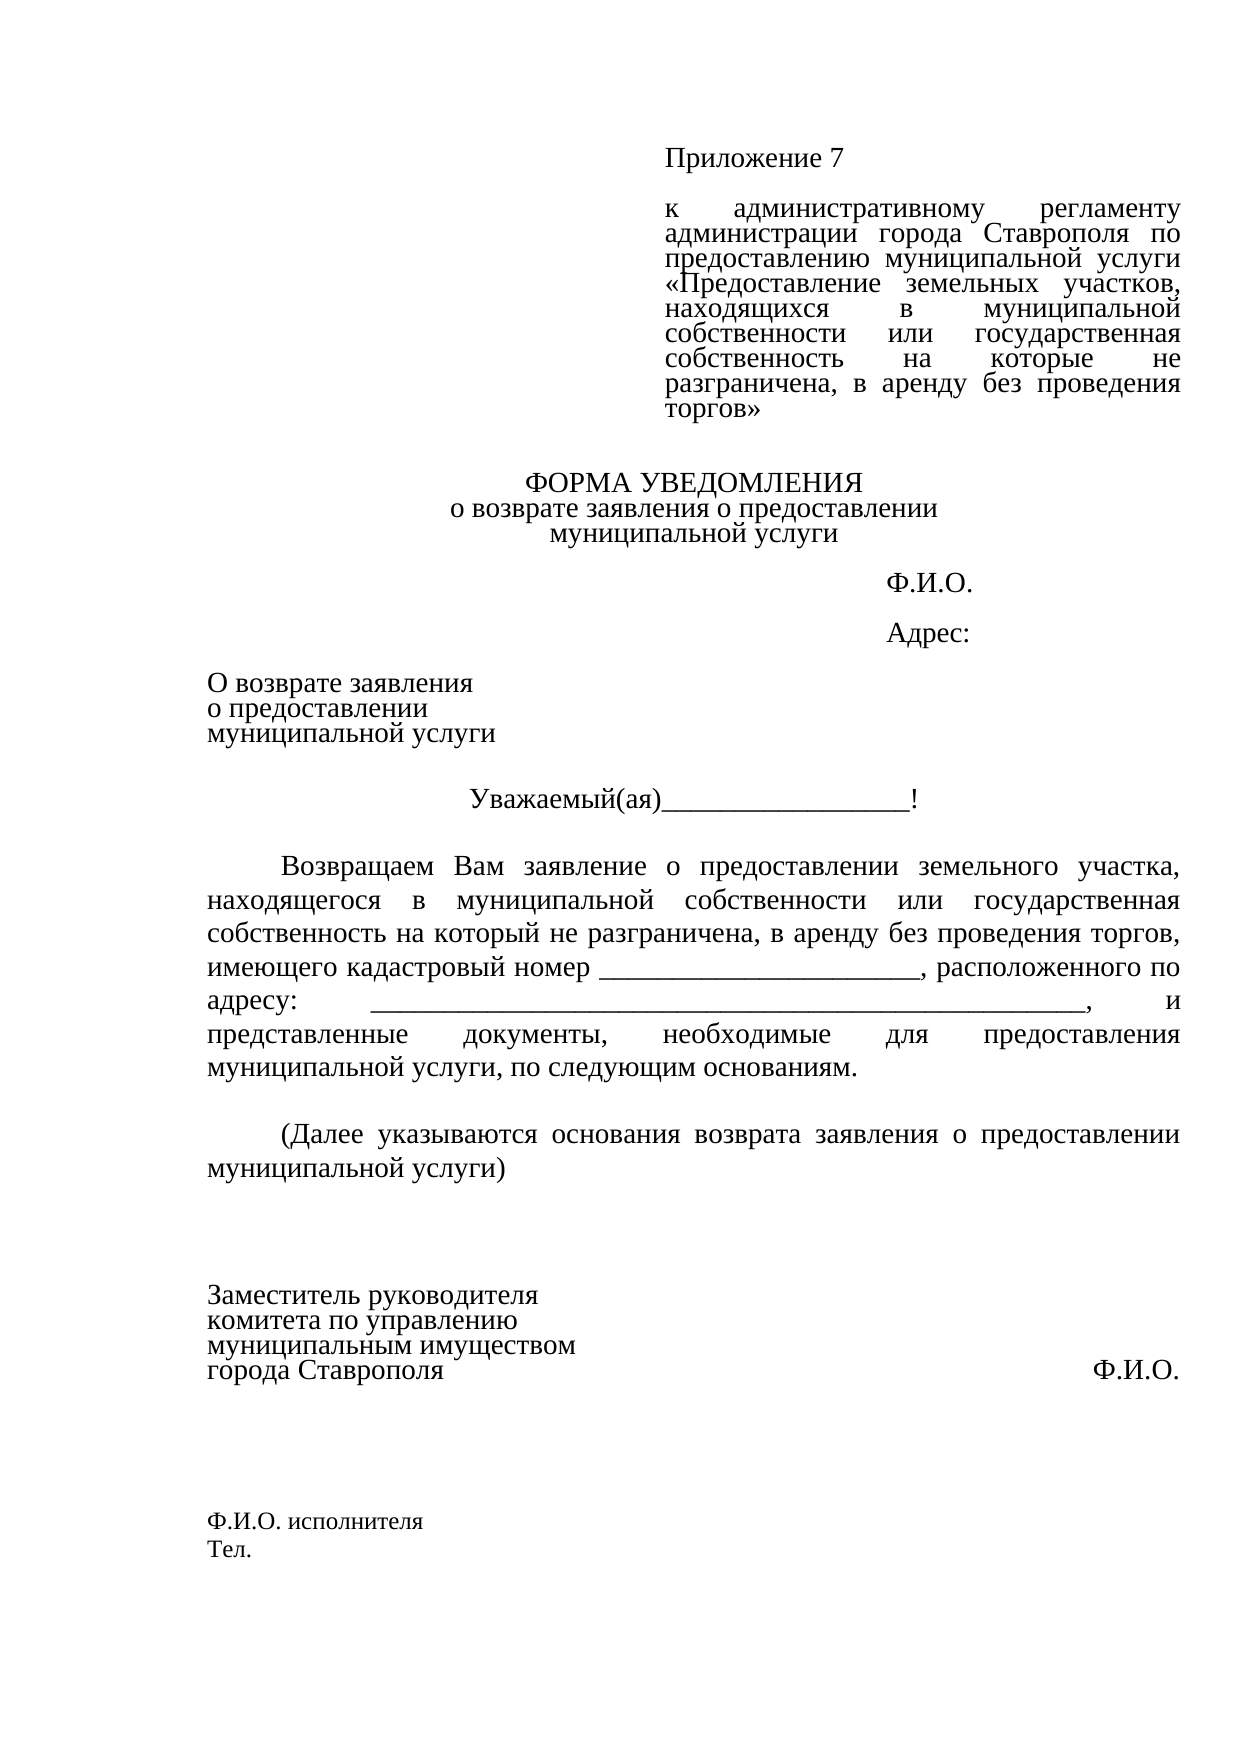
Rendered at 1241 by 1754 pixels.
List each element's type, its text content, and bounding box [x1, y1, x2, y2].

text муниципальным имуществом [207, 1334, 1181, 1359]
text Приложение 7 [664, 148, 1181, 173]
text города Ставрополя Ф.И.О. [207, 1359, 1181, 1384]
text ФОРМА УВЕДОМЛЕНИЯ [714, 473, 1181, 498]
text к административному регламенту администрации города Ставрополя по предоставлению муниципальной услуги «Предоставление земельных участков, находящихся в муниципальной собственности или государственная собственность на которые не разграничена, в аренду без проведения торгов» [664, 198, 1181, 423]
text Тел. [207, 1534, 1181, 1563]
text Ф.И.О. [886, 573, 1181, 598]
text (Далее указываются основания возврата заявления о предоставлении муниципальной услуги) [207, 1117, 1181, 1184]
text Уважаемый(ая)_________________! [207, 781, 1181, 815]
text комитета по управлению [207, 1309, 1181, 1334]
text муниципальной услуги [207, 723, 1181, 748]
text Возвращаем Вам заявление о предоставлении земельного участка, находящегося в муниципальной собственности или государственная собственность на который не разграничена, в аренду без проведения торгов, имеющего кадастровый номер ______________________, расположенного по адресу: _________________________________________________, и представленные документы, необходимые для предоставления муниципальной услуги, по следующим основаниям. [207, 848, 1181, 1083]
text О возврате заявления [207, 673, 1181, 698]
text о возврате заявления о предоставлении [207, 498, 1181, 523]
text Заместитель руководителя [207, 1284, 1181, 1309]
text Адрес: [898, 623, 1181, 648]
text ФОРМА УВЕДОМЛЕНИЯ [207, 473, 704, 498]
text Ф.И.О. исполнителя [207, 1509, 1181, 1534]
text о предоставлении [207, 698, 1181, 723]
text муниципальной услуги [207, 523, 1181, 548]
